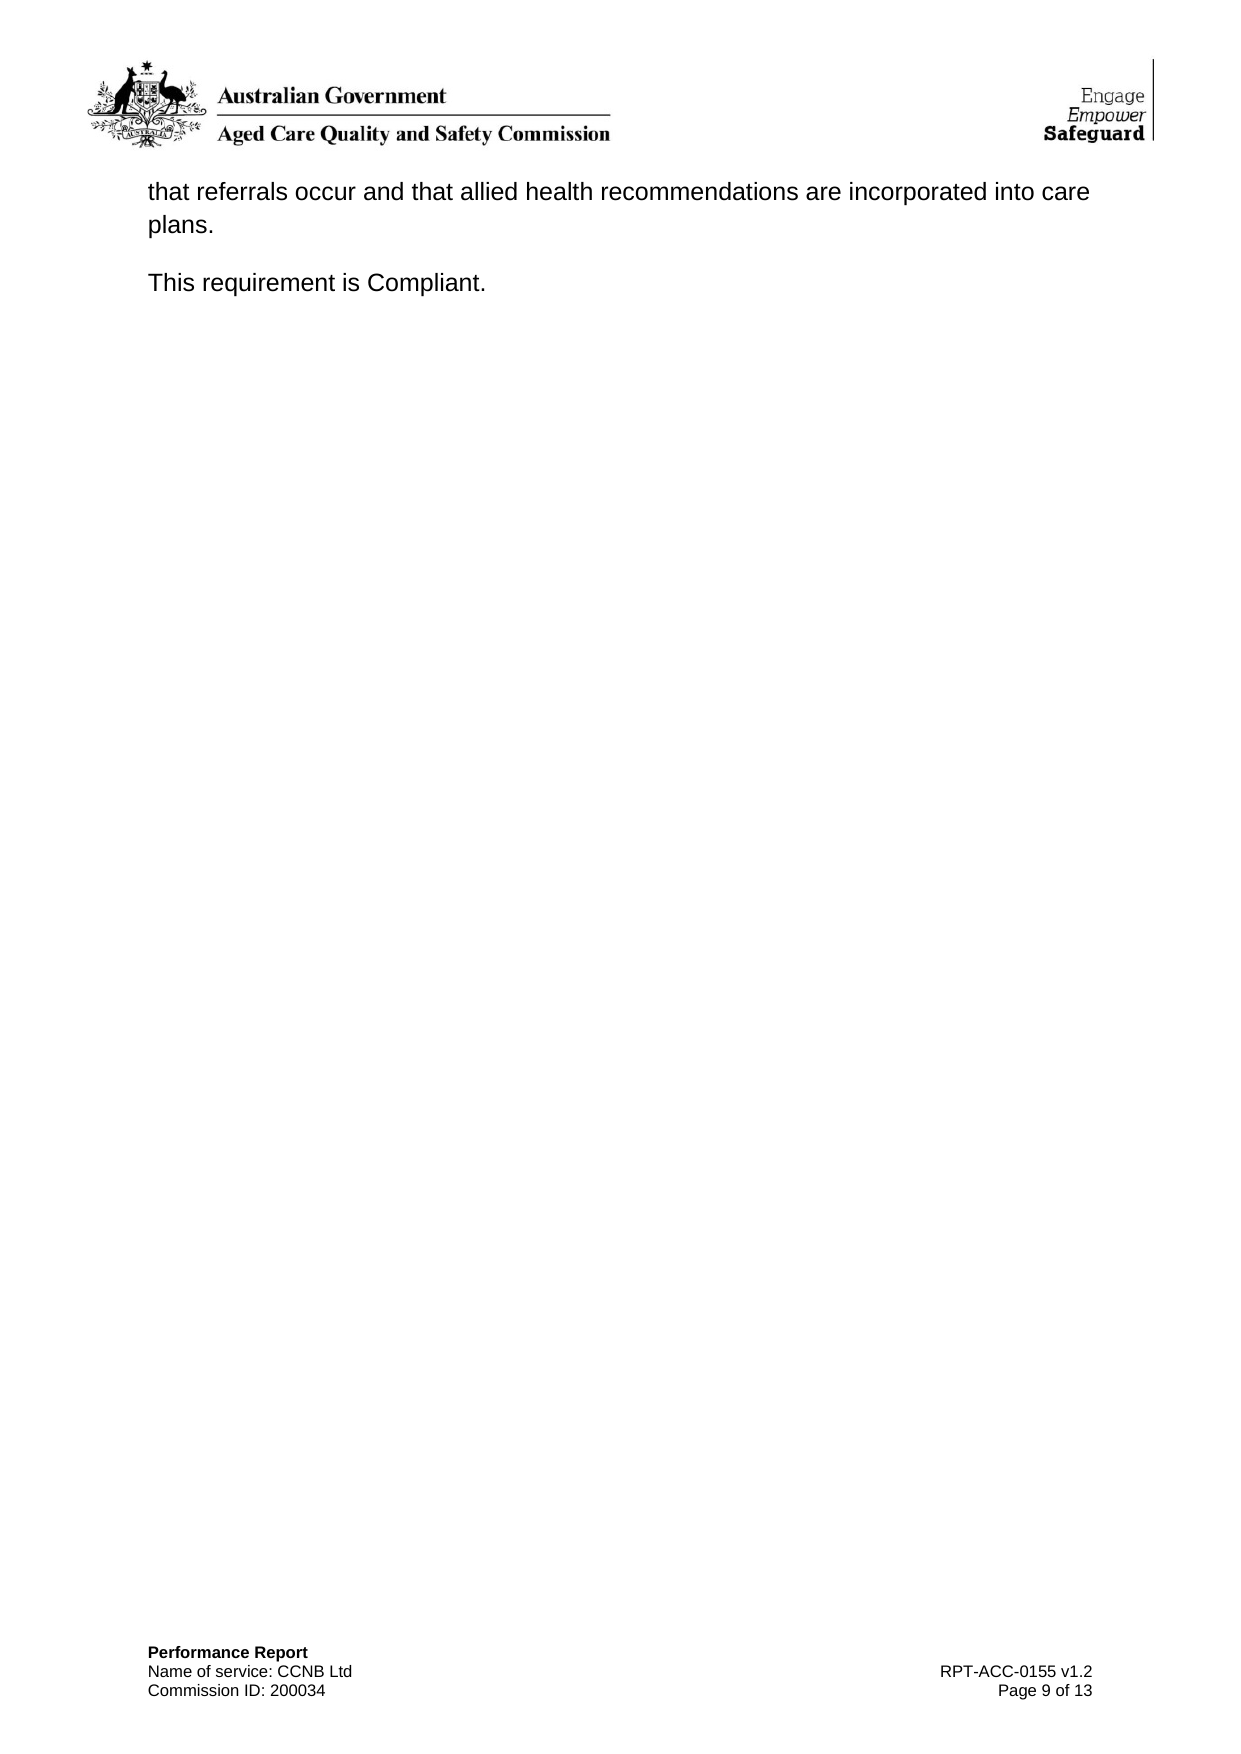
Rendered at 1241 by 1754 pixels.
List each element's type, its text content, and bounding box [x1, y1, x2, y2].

text This requirement is Compliant. [148, 268, 1092, 297]
picture [1, 0, 1241, 169]
